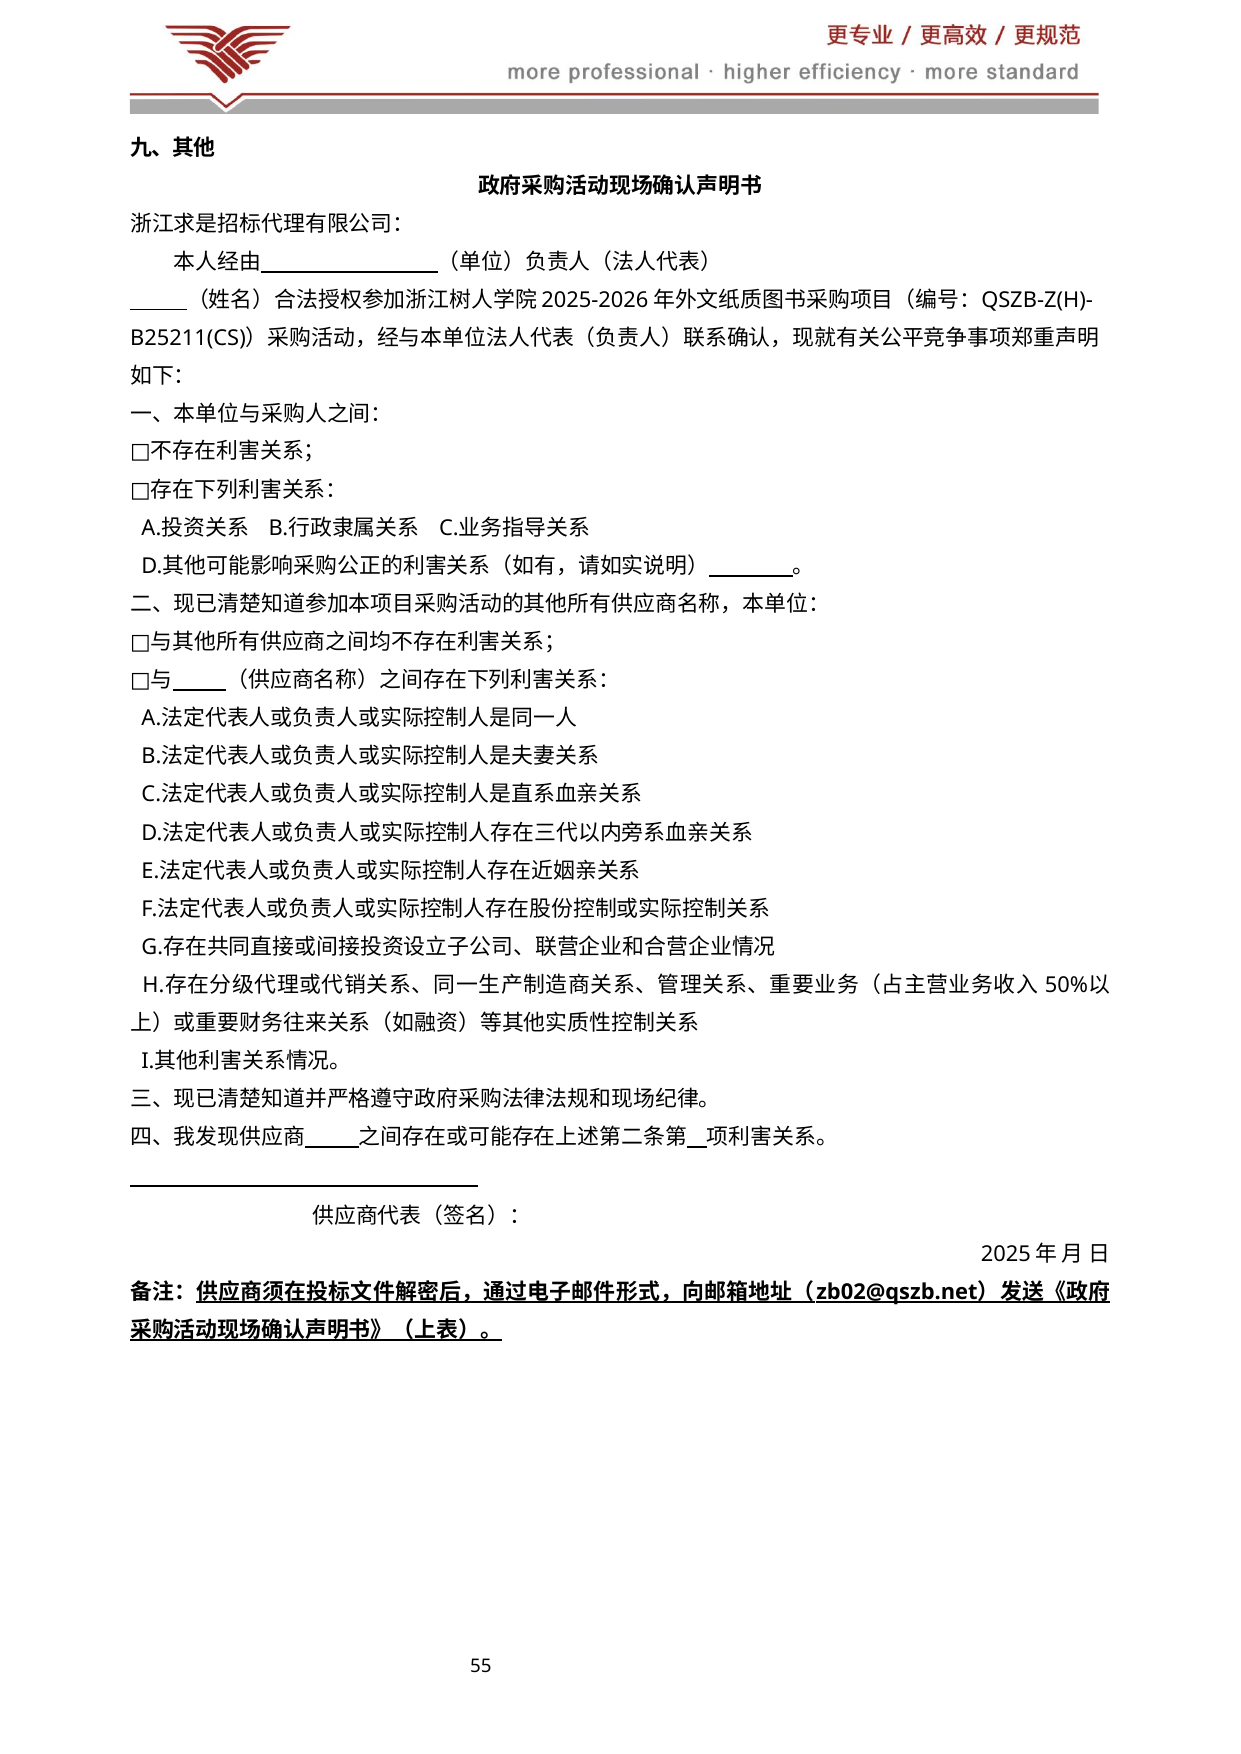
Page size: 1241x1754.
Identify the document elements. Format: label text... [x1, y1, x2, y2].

text 政府采购活动现场确认声明书 [130, 168, 1110, 199]
text 浙江求是招标代理有限公司： [130, 206, 1110, 237]
text 二、现已清楚知道参加本项目采购活动的其他所有供应商名称，本单位： [130, 586, 1110, 618]
text □不存在利害关系； [130, 433, 1110, 465]
text C.法定代表人或负责人或实际控制人是直系血亲关系 [130, 776, 1110, 808]
picture [129, 2, 1099, 114]
text 2025年 月 日 [130, 1236, 1110, 1267]
text D.法定代表人或负责人或实际控制人存在三代以内旁系血亲关系 [130, 814, 1110, 846]
text □与 （供应商名称）之间存在下列利害关系： [130, 662, 1110, 694]
text （姓名）合法授权参加浙江树人学院2025-2026年外文纸质图书采购项目（编号：QSZB-Z(H)-B25211(CS)）采购活动，经与本单位法人代表（负责人）联系确认，现就有关公平竞争事项郑重声明如下： [130, 282, 1110, 389]
text F.法定代表人或负责人或实际控制人存在股份控制或实际控制关系 [130, 891, 1110, 922]
text E.法定代表人或负责人或实际控制人存在近姻亲关系 [130, 853, 1110, 884]
text □存在下列利害关系： [130, 472, 1110, 503]
text 一、本单位与采购人之间： [130, 396, 1110, 427]
text H.存在分级代理或代销关系、同一生产制造商关系、管理关系、重要业务（占主营业务收入50%以上）或重要财务往来关系（如融资）等其他实质性控制关系 [130, 967, 1110, 1037]
text G.存在共同直接或间接投资设立子公司、联营企业和合营企业情况 [130, 929, 1110, 961]
text 本人经由 （单位）负责人（法人代表） [130, 244, 1110, 275]
text A.法定代表人或负责人或实际控制人是同一人 [130, 700, 1110, 732]
text D.其他可能影响采购公正的利害关系（如有，请如实说明） 。 [130, 548, 1110, 579]
text 四、我发现供应商 之间存在或可能存在上述第二条第 项利害关系。 [130, 1119, 1110, 1151]
text 三、现已清楚知道并严格遵守政府采购法律法规和现场纪律。 [130, 1081, 1110, 1113]
text I.其他利害关系情况。 [130, 1043, 1110, 1075]
text 备注：供应商须在投标文件解密后，通过电子邮件形式，向邮箱地址（zb02@qszb.net）发送《政府采购活动现场确认声明书》（上表）。 [130, 1274, 1110, 1343]
text 九、其他 [130, 130, 1110, 162]
text □与其他所有供应商之间均不存在利害关系； [130, 624, 1110, 656]
text A.投资关系 B.行政隶属关系 C.业务指导关系 [130, 510, 1110, 541]
text 供应商代表（签名）： [130, 1198, 1110, 1229]
text B.法定代表人或负责人或实际控制人是夫妻关系 [130, 738, 1110, 770]
